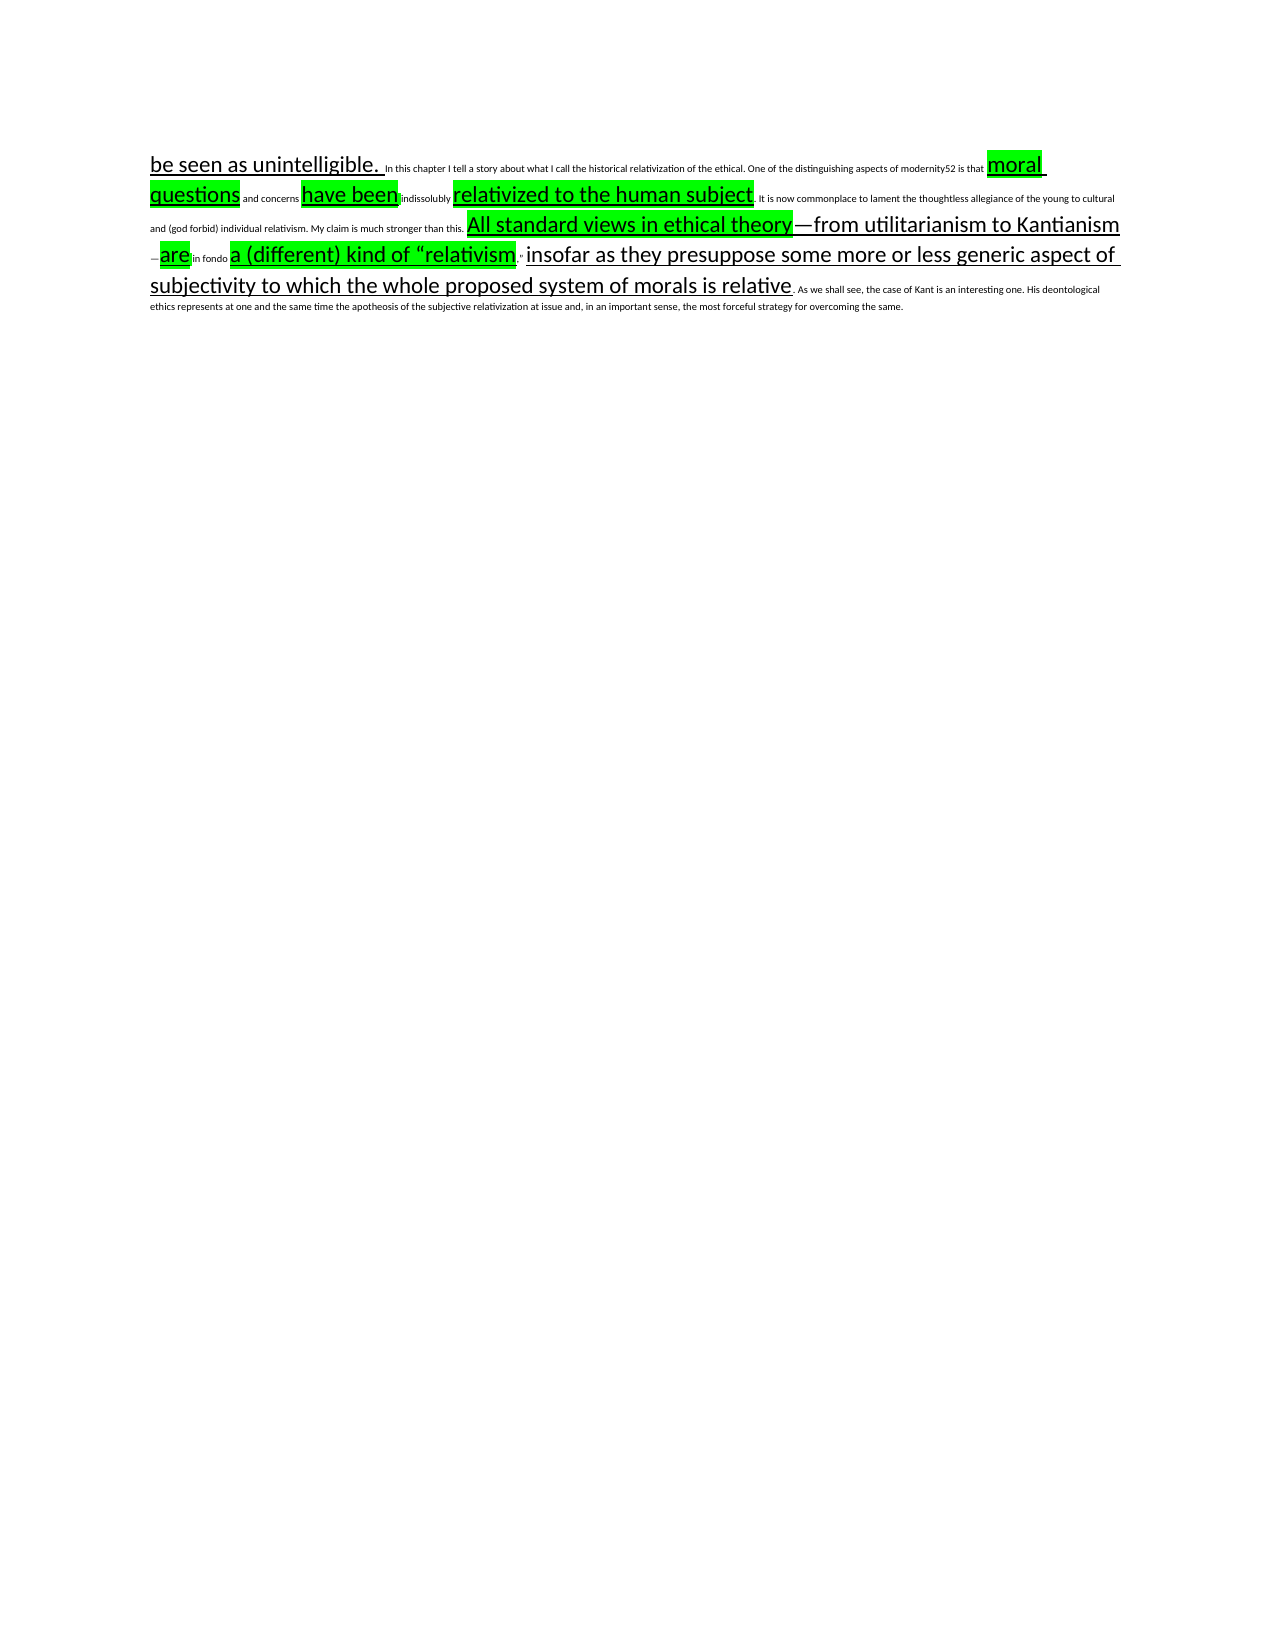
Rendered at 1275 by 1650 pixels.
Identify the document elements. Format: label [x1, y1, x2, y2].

text [150, 150, 1125, 312]
